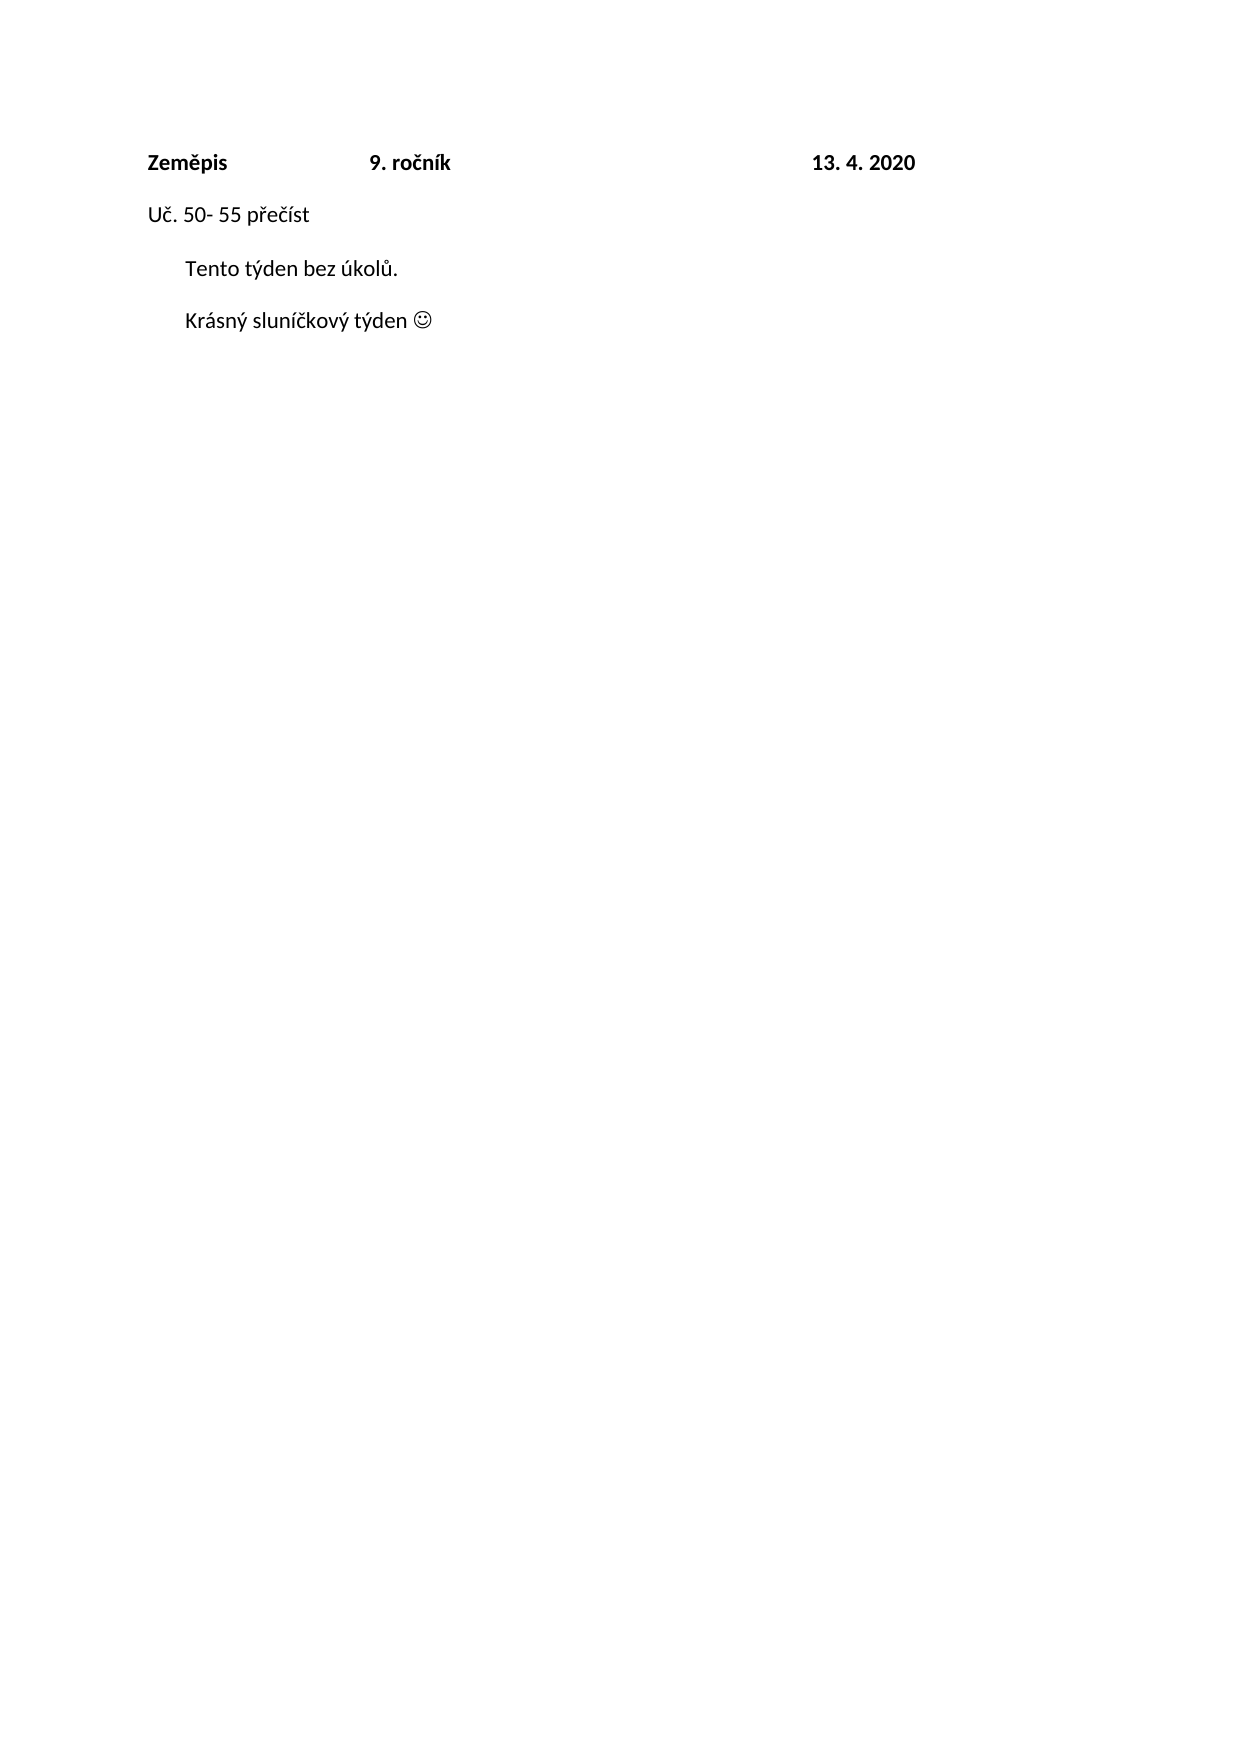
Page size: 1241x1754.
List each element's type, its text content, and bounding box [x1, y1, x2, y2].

text Krásný sluníčkový týden [185, 307, 1093, 335]
text Uč. 50- 55 přečíst [148, 201, 1093, 229]
text Zeměpis 9. ročník 13. 4. 2020 [148, 148, 1093, 176]
text Tento týden bez úkolů. [185, 254, 1093, 282]
